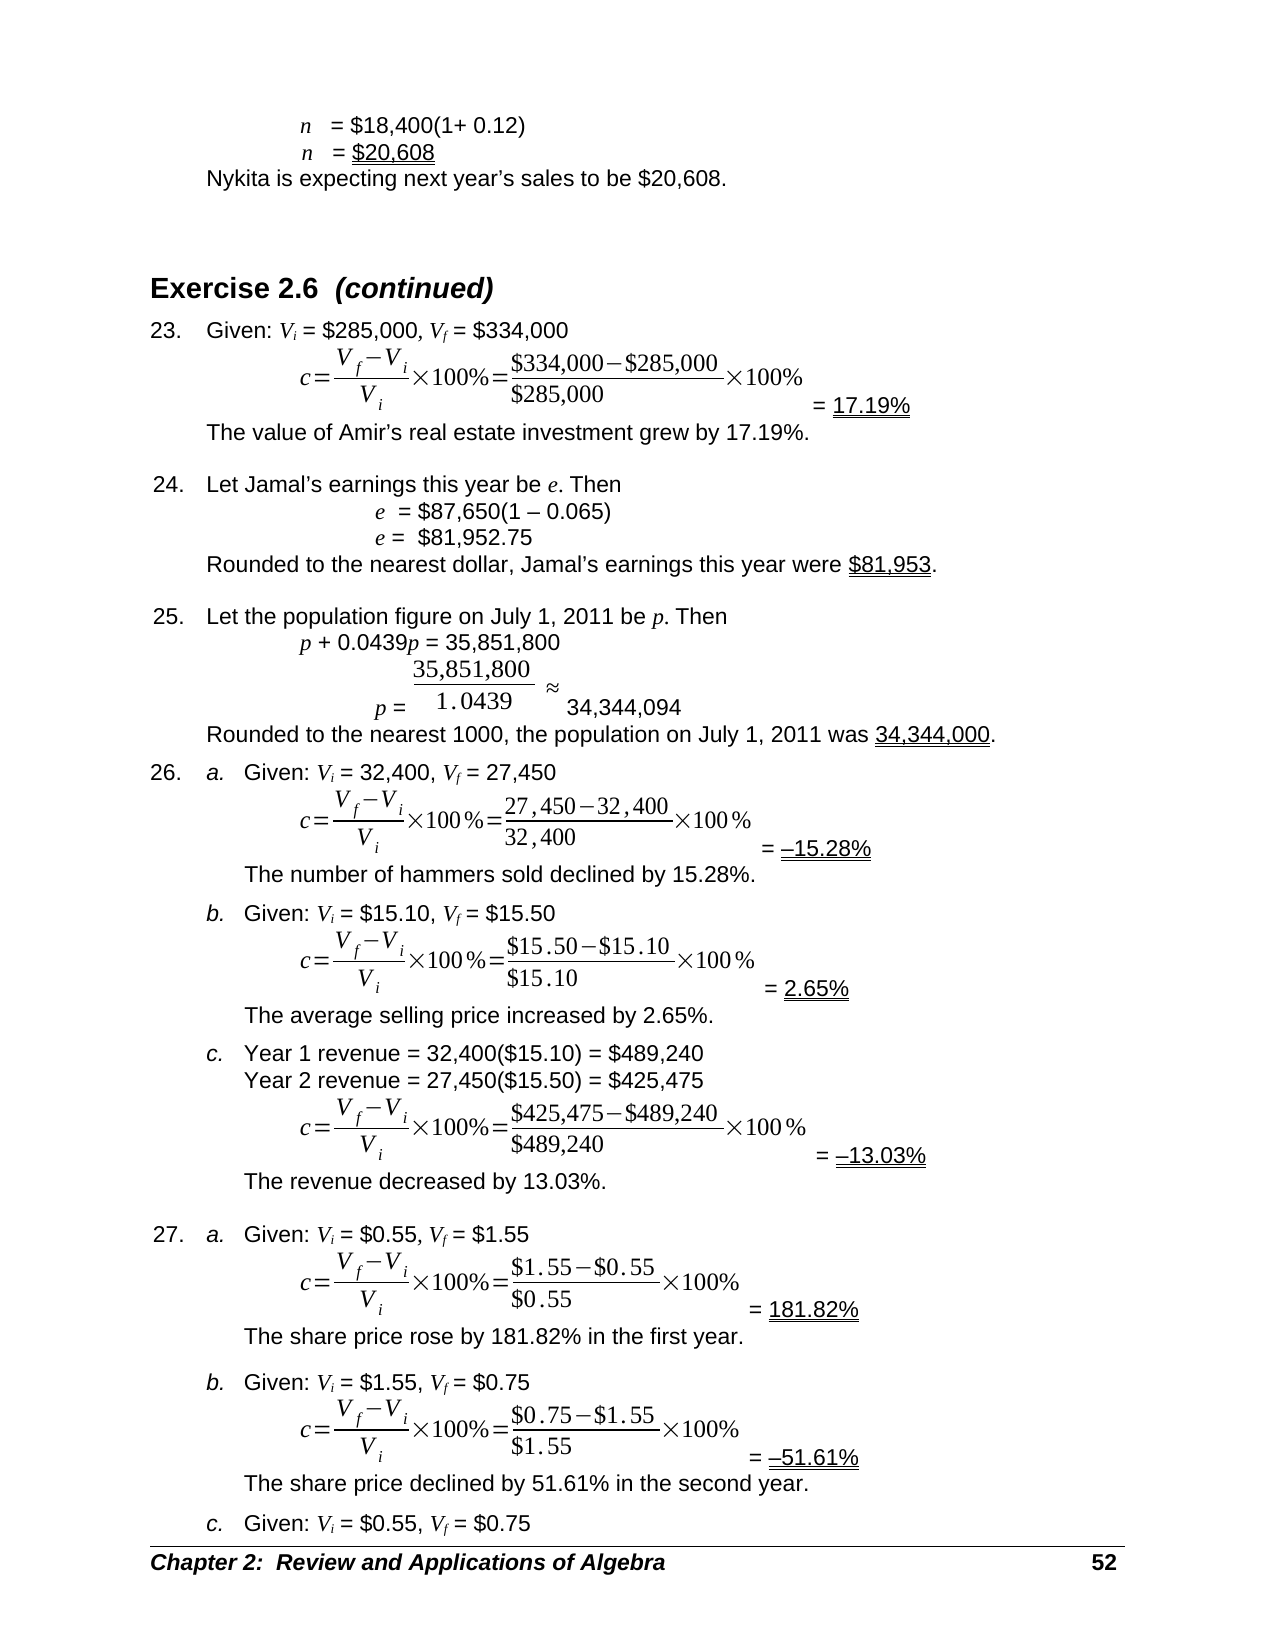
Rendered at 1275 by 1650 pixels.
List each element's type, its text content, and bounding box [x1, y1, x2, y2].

text The share price declined by 51.61% in the second year. [150, 1470, 1125, 1496]
text n = $18,400(1+ 0.12) [150, 112, 1125, 139]
text p = 34,344,094 [291, 656, 1125, 721]
text c. Given: Vi = $0.55, Vf = $0.75 [150, 1509, 1125, 1536]
text The revenue decreased by 13.03%. [150, 1168, 1125, 1195]
text = 17.19% [150, 343, 1125, 418]
text = 2.65% [150, 926, 1125, 1002]
text = –51.61% [150, 1395, 1125, 1470]
text = 181.82% [150, 1247, 1125, 1323]
text e = $81,952.75 [291, 524, 1125, 551]
text Nykita is expecting next year’s sales to be $20,608. [150, 165, 1125, 192]
text Rounded to the nearest dollar, Jamal’s earnings this year were $81,953. [150, 551, 1125, 577]
text 27. a. Given: Vi = $0.55, Vf = $1.55 [150, 1221, 1125, 1247]
text n = $20,608 [150, 139, 1125, 165]
text The number of hammers sold declined by 15.28%. [150, 861, 1125, 887]
text The share price rose by 181.82% in the first year. [150, 1323, 1125, 1349]
text 26. a. Given: Vi = 32,400, Vf = 27,450 [150, 759, 1125, 786]
text The value of Amir’s real estate investment grew by 17.19%. [150, 418, 1125, 445]
text Rounded to the nearest 1000, the population on July 1, 2011 was 34,344,000. [150, 721, 1125, 747]
text Year 2 revenue = 27,450($15.50) = $425,475 [150, 1067, 1125, 1093]
text e = $87,650(1 – 0.065) [300, 498, 1125, 524]
text c. Year 1 revenue = 32,400($15.10) = $489,240 [150, 1040, 1125, 1067]
text = –15.28% [150, 786, 1125, 861]
text The average selling price increased by 2.65%. [150, 1002, 1125, 1028]
text Exercise 2.6 (continued) [150, 271, 1125, 304]
text b. Given: Vi = $15.10, Vf = $15.50 [150, 900, 1125, 926]
text 23. Given: Vi = $285,000, Vf = $334,000 [150, 317, 1125, 343]
text b. Given: Vi = $1.55, Vf = $0.75 [150, 1368, 1125, 1395]
text 25. Let the population figure on July 1, 2011 be p. Then [150, 603, 1125, 629]
text p + 0.0439p = 35,851,800 [300, 629, 1125, 656]
text = –13.03% [150, 1093, 1125, 1168]
text 24. Let Jamal’s earnings this year be e. Then [150, 471, 1125, 498]
